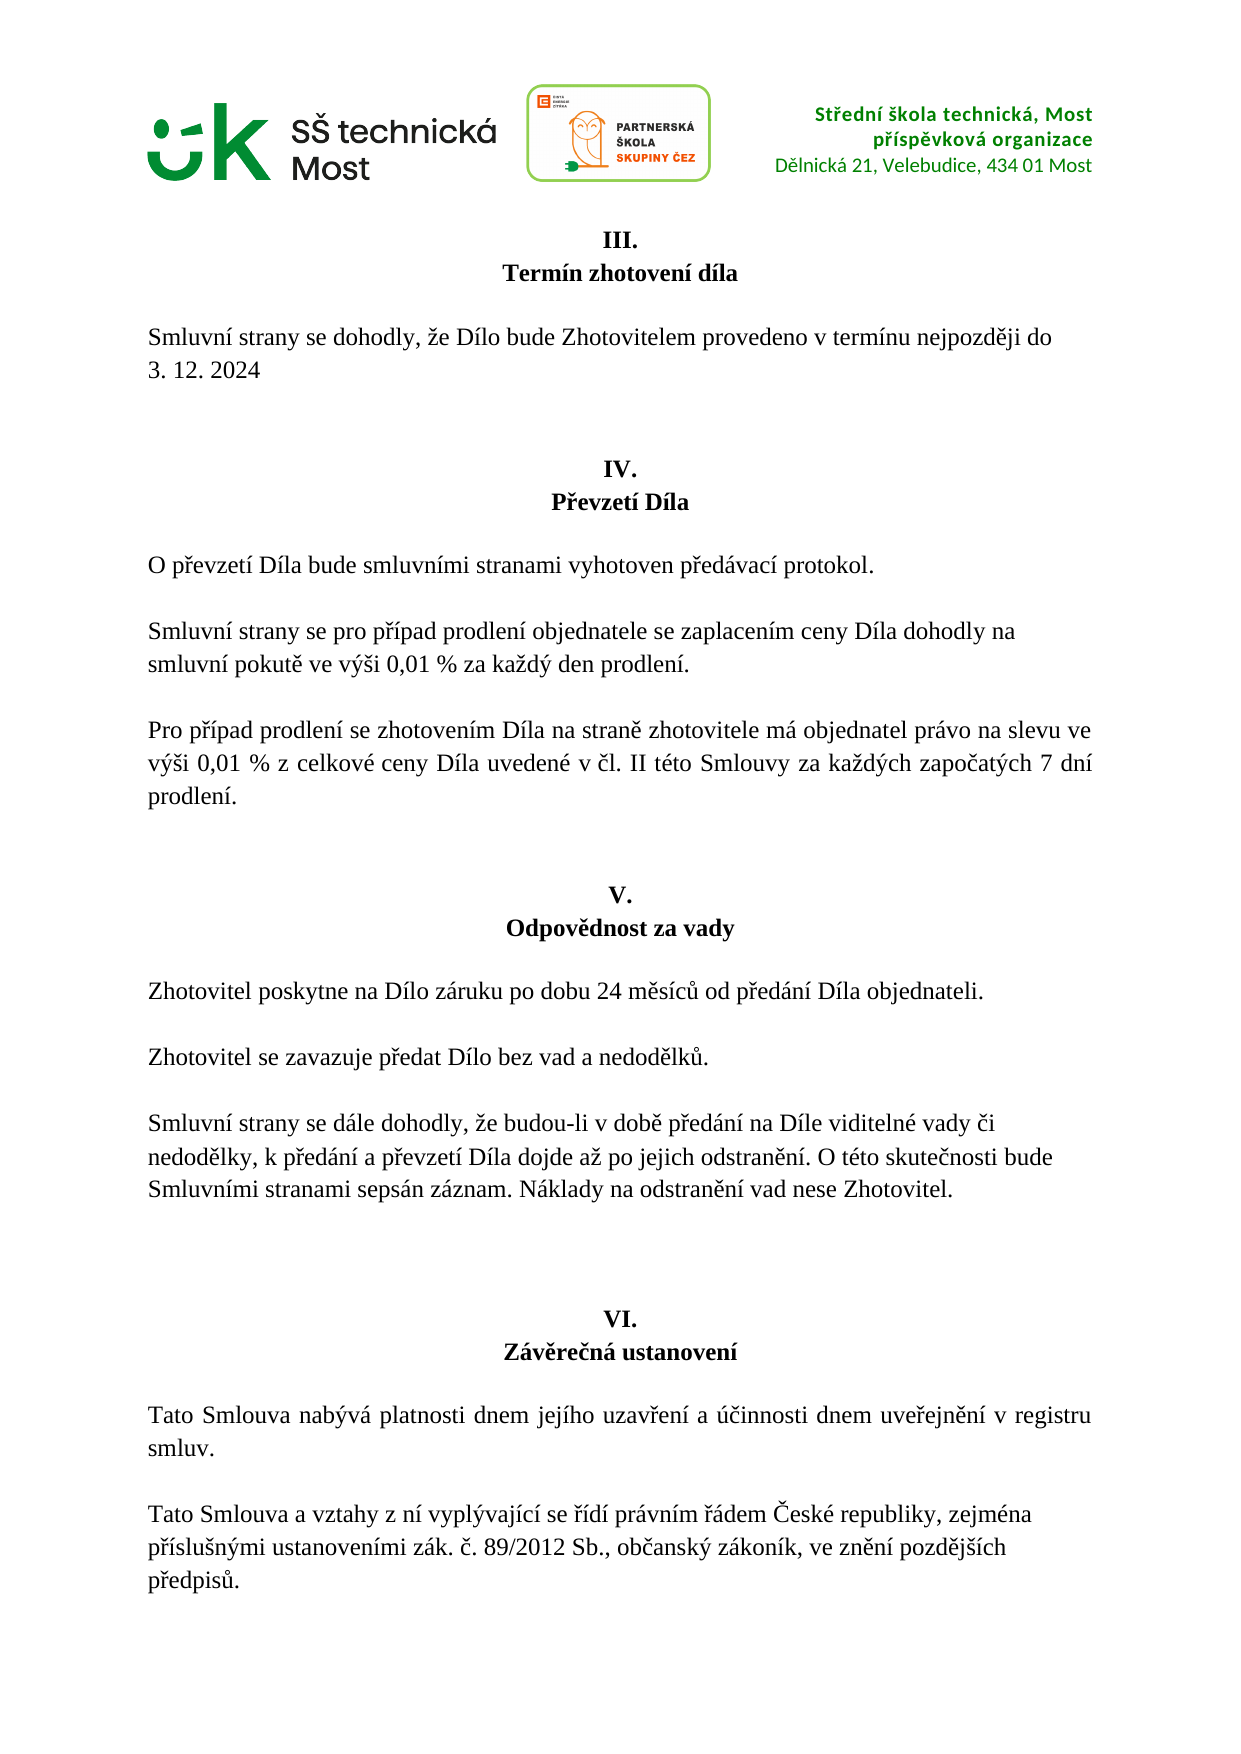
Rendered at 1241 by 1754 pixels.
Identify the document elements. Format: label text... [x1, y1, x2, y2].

text III. [148, 225, 1093, 254]
text IV. [148, 454, 1093, 482]
picture [526, 84, 711, 182]
text Zhotovitel poskytne na Dílo záruku po dobu 24 měsíců od předání Díla objednateli. [148, 976, 1093, 1005]
text Odpovědnost za vady [148, 913, 1093, 942]
text Termín zhotovení díla [148, 258, 1093, 287]
text Smluvní strany se dále dohodly, že budou-li v době předání na Díle viditelné vady či nedodělky, k předání a převzetí Díla dojde až po jejich odstranění. O této skutečnosti bude Smluvními stranami sepsán záznam. Náklady na odstranění vad nese Zhotovitel. [148, 1108, 1093, 1203]
text Tato Smlouva nabývá platnosti dnem jejího uzavření a účinnosti dnem uveřejnění v registru smluv. [148, 1400, 1093, 1462]
text Převzetí Díla [148, 487, 1093, 516]
text Pro případ prodlení se zhotovením Díla na straně zhotovitele má objednatel právo na slevu ve výši 0,01 % z celkové ceny Díla uvedené v čl. II této Smlouvy za každých započatých 7 dní prodlení. [148, 715, 1093, 810]
text O převzetí Díla bude smluvními stranami vyhotoven předávací protokol. [148, 550, 1093, 579]
text Smluvní strany se pro případ prodlení objednatele se zaplacením ceny Díla dohodly na smluvní pokutě ve výši 0,01 % za každý den prodlení. [148, 616, 1093, 678]
text 3. 12. 2024 [148, 355, 1093, 383]
text Závěrečná ustanovení [148, 1337, 1093, 1366]
text Smluvní strany se dohodly, že Dílo bude Zhotovitelem provedeno v termínu nejpozději do [148, 322, 1093, 350]
text VI. [148, 1304, 1093, 1333]
picture [147, 103, 496, 181]
text V. [148, 880, 1093, 909]
text Zhotovitel se zavazuje předat Dílo bez vad a nedodělků. [148, 1042, 1093, 1071]
text Tato Smlouva a vztahy z ní vyplývající se řídí právním řádem České republiky, zejména příslušnými ustanoveními zák. č. 89/2012 Sb., občanský zákoník, ve znění pozdějších předpisů. [148, 1499, 1093, 1594]
